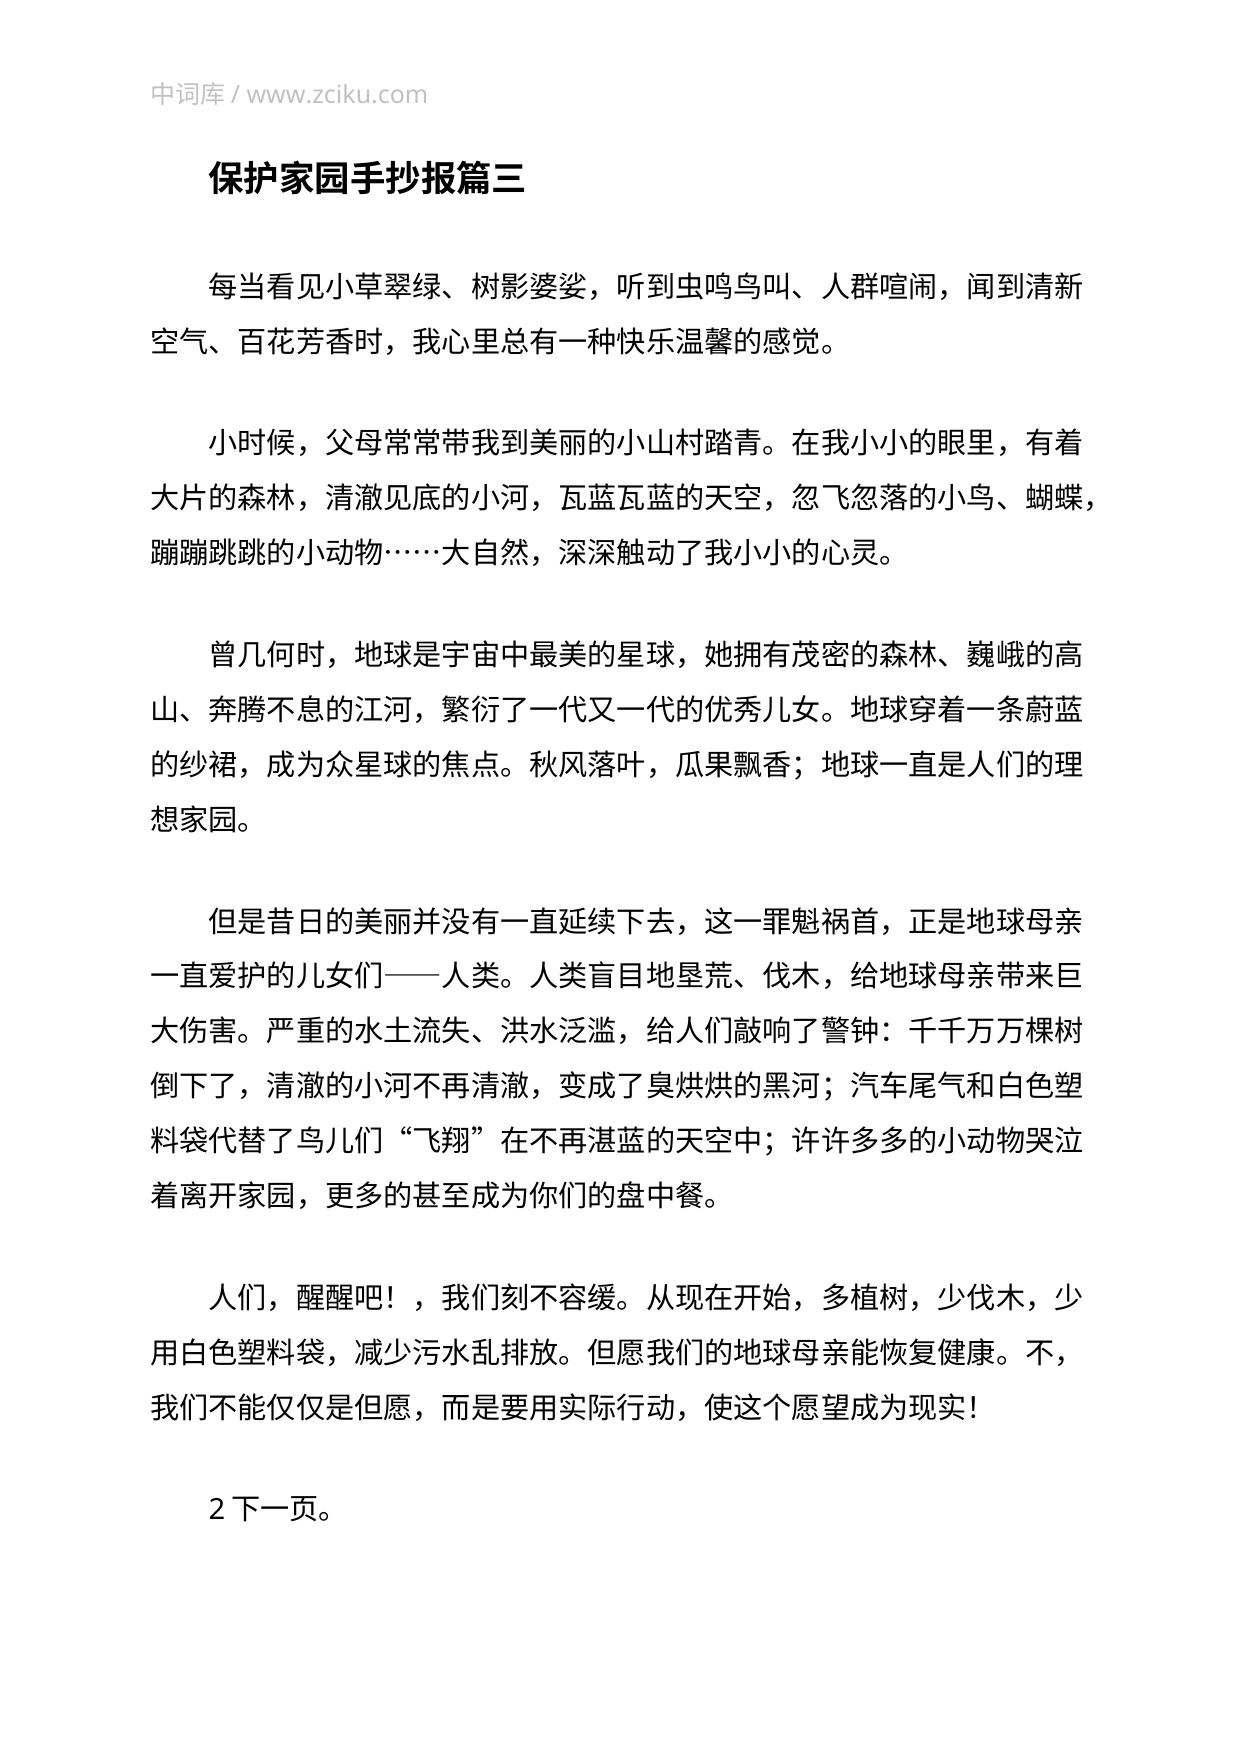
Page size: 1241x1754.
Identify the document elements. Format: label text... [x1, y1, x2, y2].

text 每当看见小草翠绿、树影婆娑，听到虫鸣鸟叫、人群喧闹，闻到清新空气、百花芳香时，我心里总有一种快乐温馨的感觉。 [150, 263, 1090, 361]
text 人们，醒醒吧！，我们刻不容缓。从现在开始，多植树，少伐木，少用白色塑料袋，减少污水乱排放。但愿我们的地球母亲能恢复健康。不，我们不能仅仅是但愿，而是要用实际行动，使这个愿望成为现实！ [150, 1274, 1090, 1426]
text 小时候，父母常常带我到美丽的小山村踏青。在我小小的眼里，有着大片的森林，清澈见底的小河，瓦蓝瓦蓝的天空，忽飞忽落的小鸟、蝴蝶，蹦蹦跳跳的小动物……大自然，深深触动了我小小的心灵。 [150, 420, 1090, 572]
text 2下一页。 [150, 1486, 1090, 1528]
text 曾几何时，地球是宇宙中最美的星球，她拥有茂密的森林、巍峨的高山、奔腾不息的江河，繁衍了一代又一代的优秀儿女。地球穿着一条蔚蓝的纱裙，成为众星球的焦点。秋风落叶，瓜果飘香；地球一直是人们的理想家园。 [150, 632, 1090, 839]
text 但是昔日的美丽并没有一直延续下去，这一罪魁祸首，正是地球母亲一直爱护的儿女们——人类。人类盲目地垦荒、伐木，给地球母亲带来巨大伤害。严重的水土流失、洪水泛滥，给人们敲响了警钟：千千万万棵树倒下了，清澈的小河不再清澈，变成了臭烘烘的黑河；汽车尾气和白色塑料袋代替了鸟儿们“飞翔”在不再湛蓝的天空中；许许多多的小动物哭泣着离开家园，更多的甚至成为你们的盘中餐。 [150, 898, 1090, 1215]
text 保护家园手抄报篇三 [150, 150, 1090, 201]
